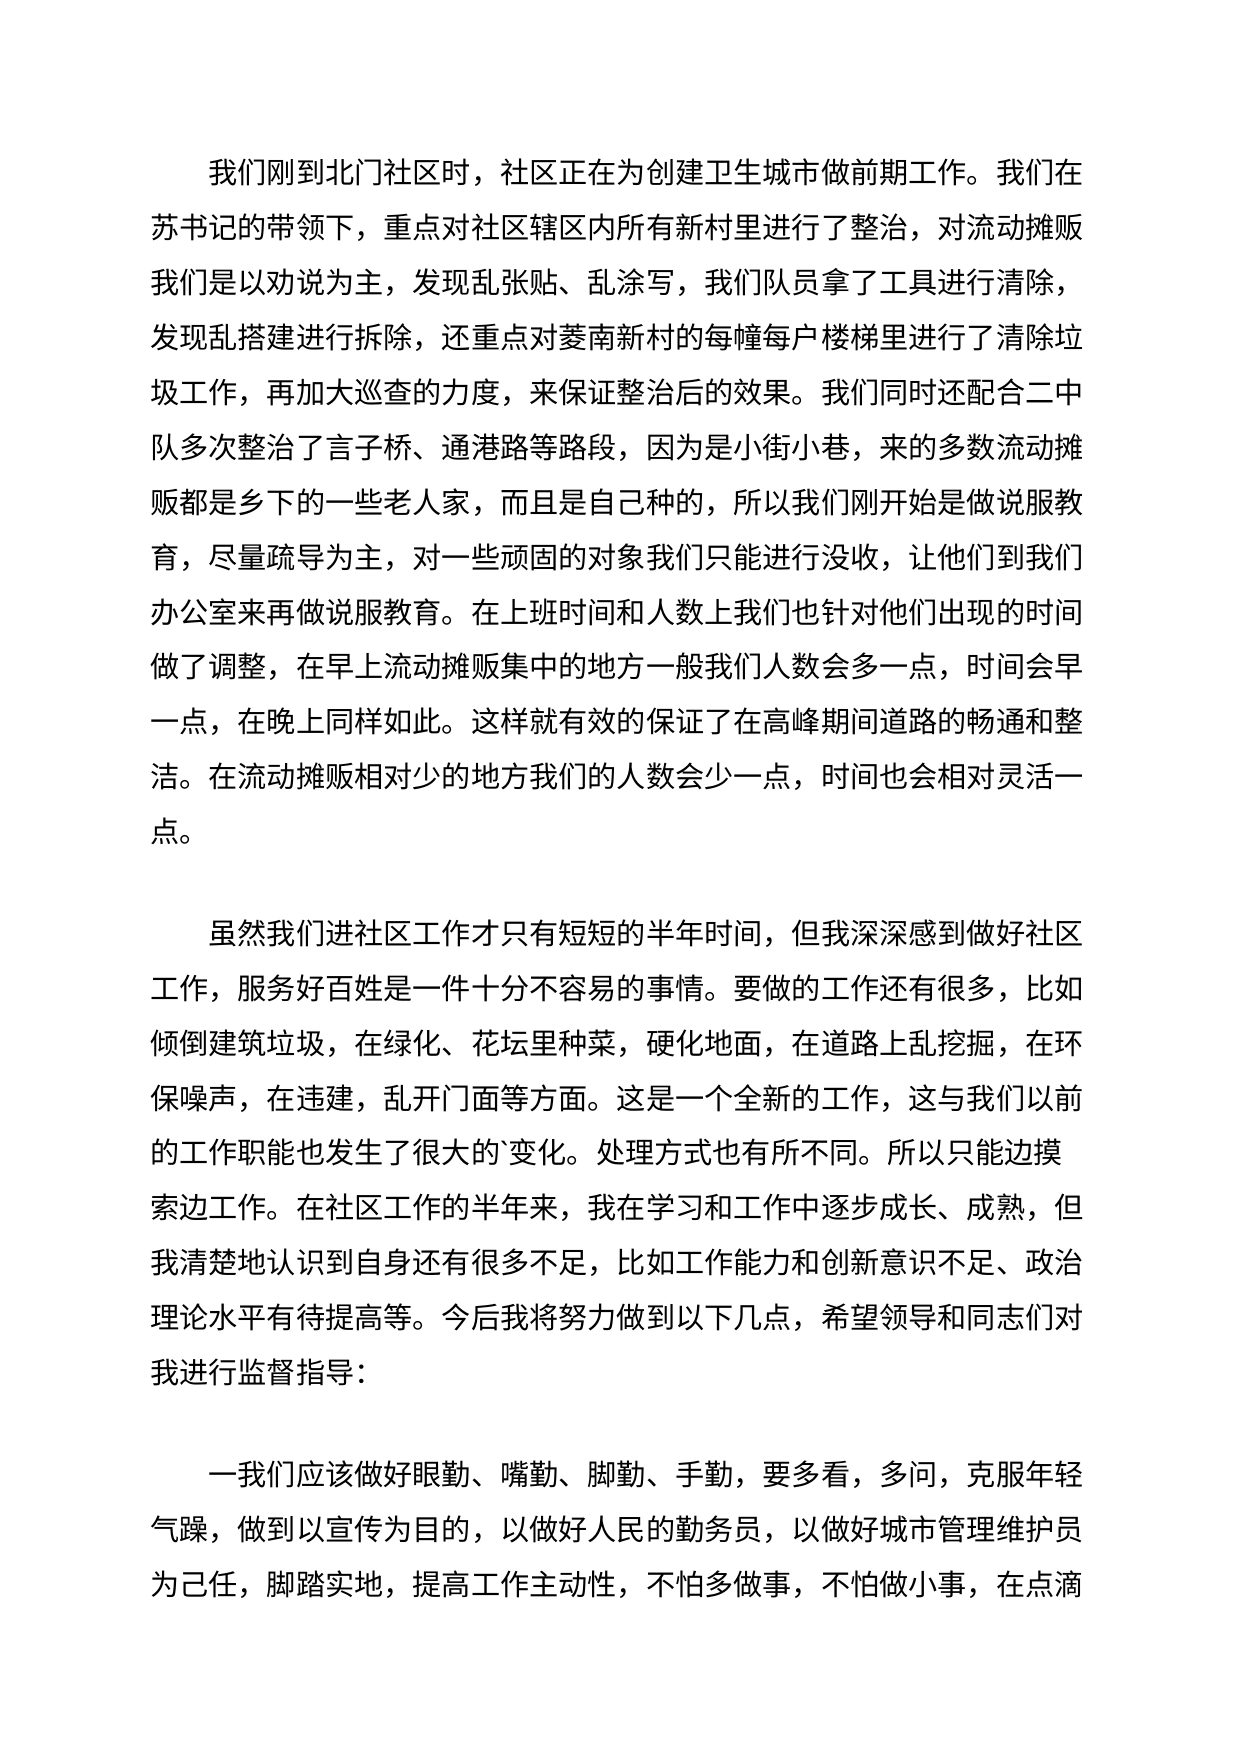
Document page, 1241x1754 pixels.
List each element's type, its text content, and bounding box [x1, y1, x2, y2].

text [150, 1452, 1090, 1604]
text 我们刚到北门社区时，社区正在为创建卫生城市做前期工作。我们在苏书记的带领下，重点对社区辖区内所有新村里进行了整治，对流动摊贩我们是以劝说为主，发现乱张贴、乱涂写，我们队员拿了工具进行清除，发现乱搭建进行拆除，还重点对菱南新村的每幢每户楼梯里进行了清除垃圾工作，再加大巡查的力度，来保证整治后的效果。我们同时还配合二中队多次整治了言子桥、通港路等路段，因为是小街小巷，来的多数流动摊贩都是乡下的一些老人家，而且是自己种的，所以我们刚开始是做说服教育，尽量疏导为主，对一些顽固的对象我们只能进行没收，让他们到我们办公室来再做说服教育。在上班时间和人数上我们也针对他们出现的时间做了调整，在早上流动摊贩集中的地方一般我们人数会多一点，时间会早一点，在晚上同样如此。这样就有效的保证了在高峰期间道路的畅通和整洁。在流动摊贩相对少的地方我们的人数会少一点，时间也会相对灵活一点。 [150, 150, 1090, 851]
text 虽然我们进社区工作才只有短短的半年时间，但我深深感到做好社区工作，服务好百姓是一件十分不容易的事情。要做的工作还有很多，比如倾倒建筑垃圾，在绿化、花坛里种菜，硬化地面，在道路上乱挖掘，在环保噪声，在违建，乱开门面等方面。这是一个全新的工作，这与我们以前的工作职能也发生了很大的`变化。处理方式也有所不同。所以只能边摸索边工作。在社区工作的半年来，我在学习和工作中逐步成长、成熟，但我清楚地认识到自身还有很多不足，比如工作能力和创新意识不足、政治理论水平有待提高等。今后我将努力做到以下几点，希望领导和同志们对我进行监督指导： [150, 911, 1090, 1392]
